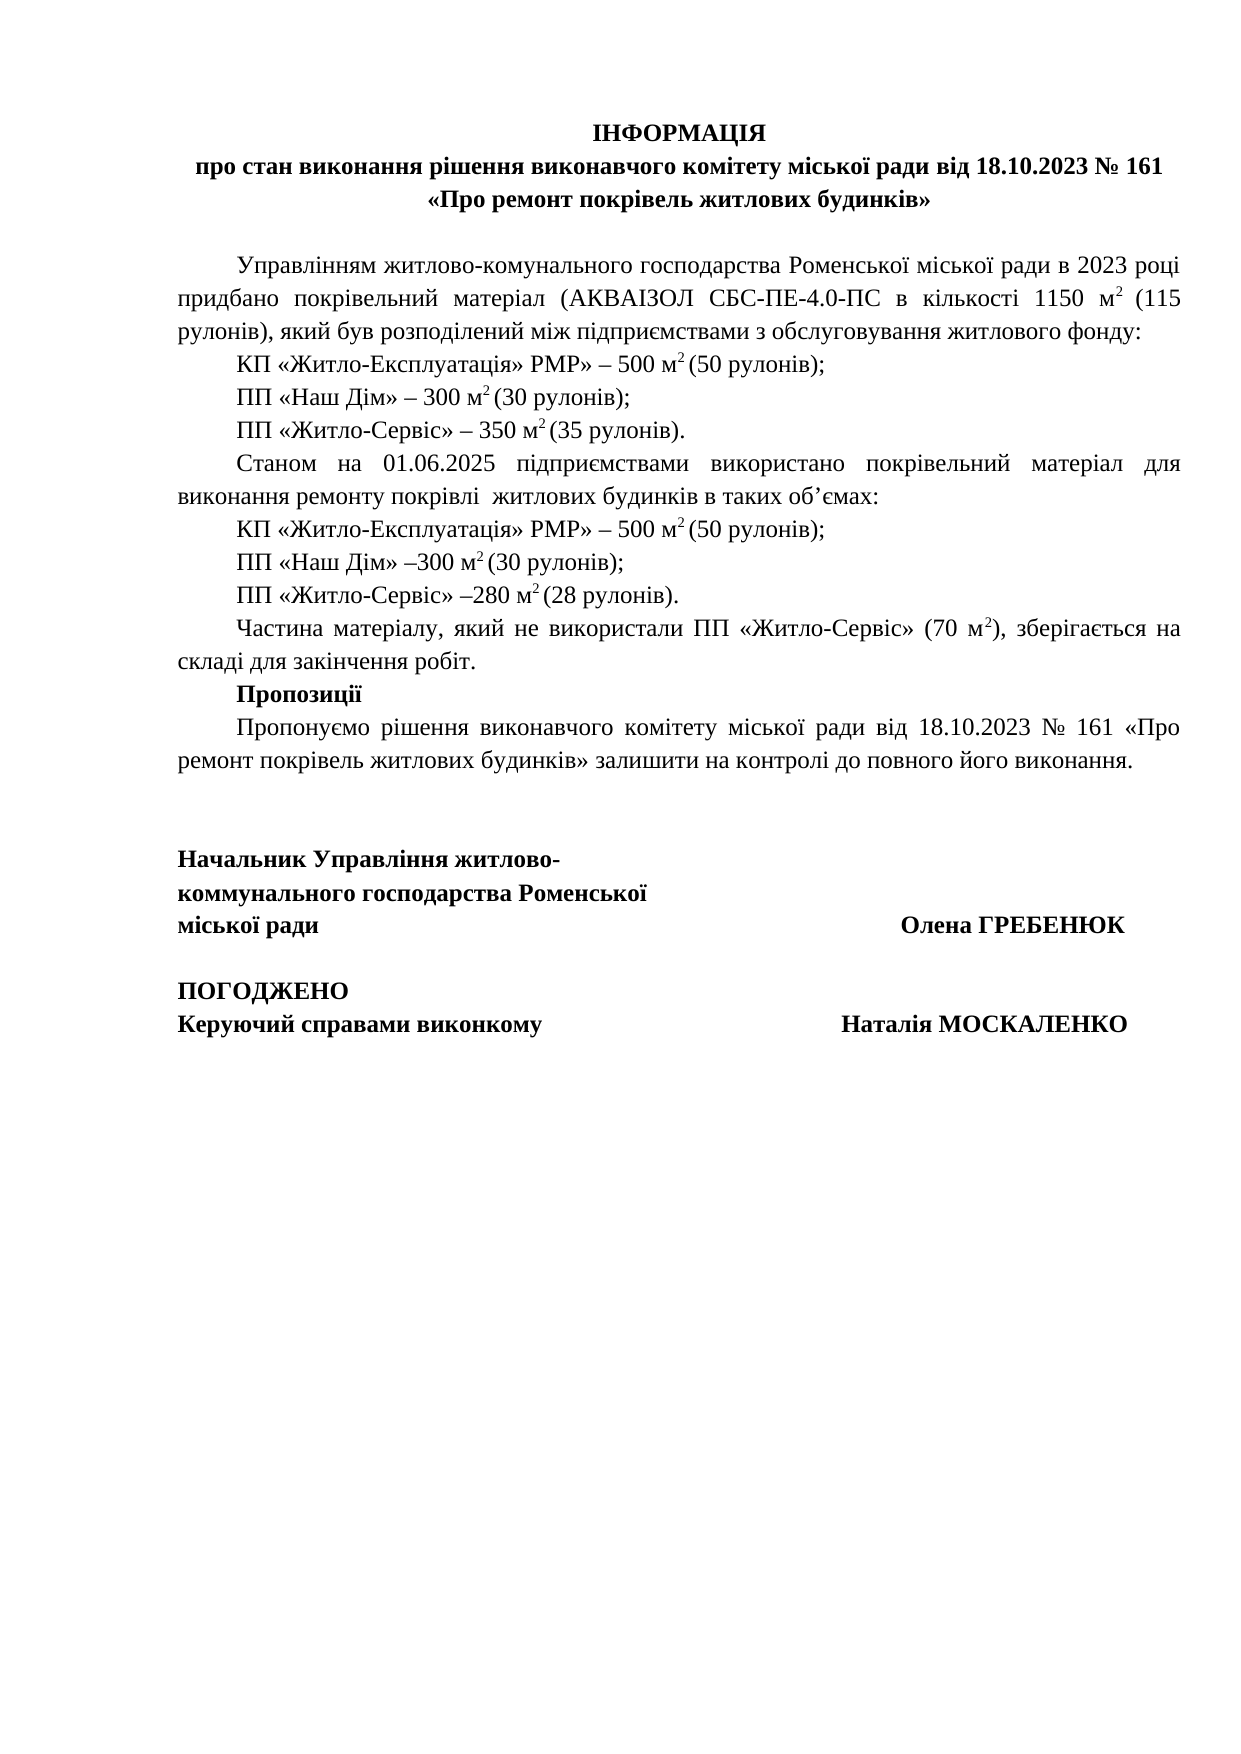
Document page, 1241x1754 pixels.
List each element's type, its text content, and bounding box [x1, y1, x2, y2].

list ПП «Наш Дім» –300 м2 (30 рулонів); [236, 547, 1181, 576]
list Пропонуємо рішення виконавчого комітету міської ради від 18.10.2023 № 161 «Про ремонт покрівель житлових будинків» залишити на контролі до повного його виконання. [177, 712, 1181, 774]
text коммунального господарства Роменської [177, 878, 1181, 906]
list Частина матеріалу, який не використали ПП «Житло-Сервіс» (70 м2), зберігається на складі для закінчення робіт. [177, 613, 1181, 675]
text Керуючий справами виконкому Наталія МОСКАЛЕНКО [177, 1009, 1181, 1038]
text Начальник Управління житлово- [177, 844, 1181, 873]
text ПОГОДЖЕНО [177, 976, 1181, 1004]
list ІНФОРМАЦІЯ [177, 118, 1181, 147]
list про стан виконання рішення виконавчого комітету міської ради від 18.10.2023 № 161 «Про ремонт покрівель житлових будинків» [177, 151, 1181, 213]
list ПП «Наш Дім» – 300 м2 (30 рулонів); [236, 382, 1181, 411]
list ПП «Житло-Сервіс» –280 м2 (28 рулонів). [177, 580, 1181, 609]
list КП «Житло-Експлуатація» РМР» – 500 м2 (50 рулонів); [236, 349, 1181, 378]
list Станом на 01.06.2025 підприємствами використано покрівельний матеріал для виконання ремонту покрівлі житлових будинків в таких об’ємах: [177, 448, 1181, 510]
list Управлінням житлово-комунального господарства Роменської міської ради в 2023 році придбано покрівельний матеріал (АКВАІЗОЛ СБС-ПЕ-4.0-ПС в кількості 1150 м2 (115 рулонів), який був розподілений між підприємствами з обслуговування житлового фонду: [177, 250, 1181, 345]
text міської ради Олена ГРЕБЕНЮК [177, 911, 1181, 939]
list ПП «Житло-Сервіс» – 350 м2 (35 рулонів). [236, 415, 1181, 444]
list КП «Житло-Експлуатація» РМР» – 500 м2 (50 рулонів); [236, 514, 1181, 543]
list Пропозиції [177, 679, 1181, 708]
